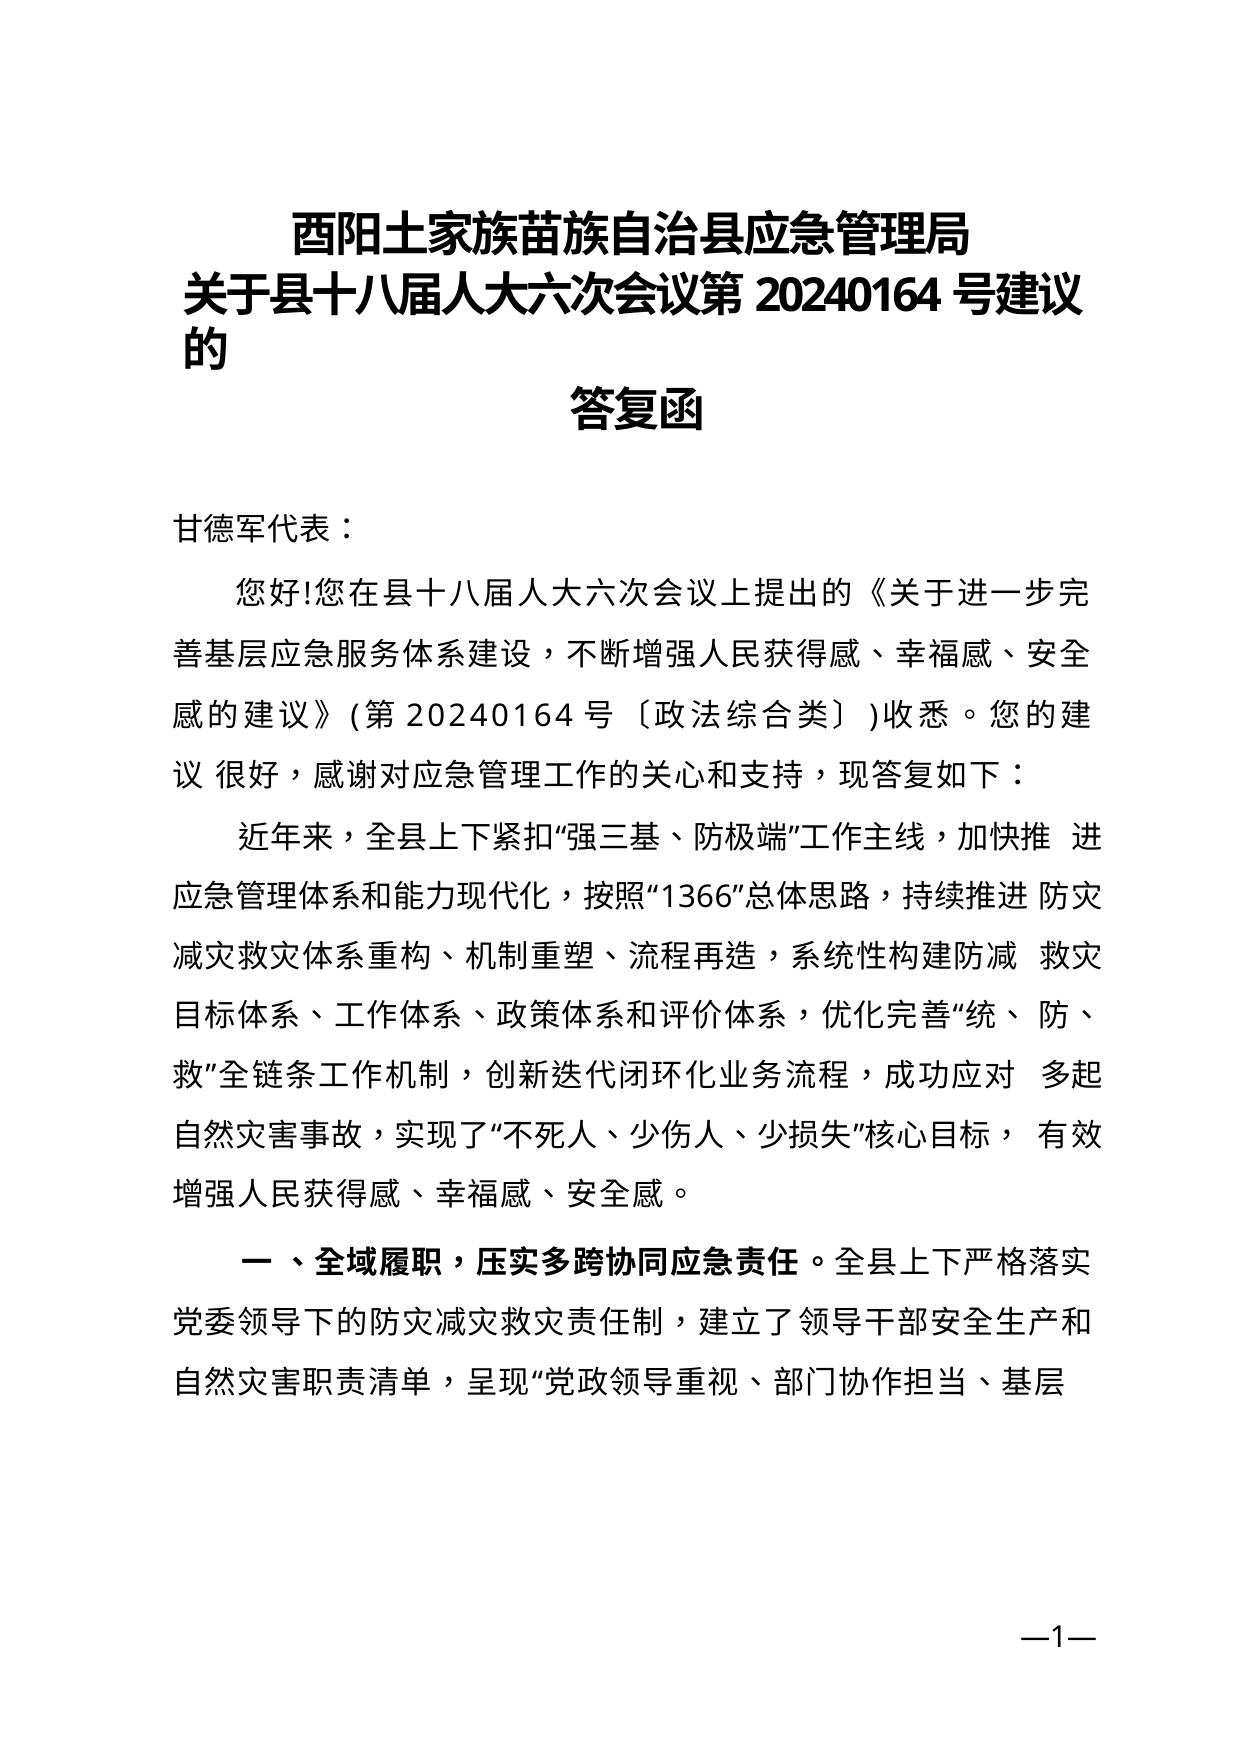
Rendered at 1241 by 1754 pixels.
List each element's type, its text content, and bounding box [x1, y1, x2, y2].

text 甘德军代表： [172, 509, 1103, 549]
text 一 、全域履职，压实多跨协同应急责任。全县上下严格落实 党委领导下的防灾减灾救灾责任制，建立了领导干部安全生产和 自然灾害职责清单，呈现“党政领导重视、部门协作担当、基层 [172, 1240, 1093, 1402]
text 酉阳土家族苗族自治县应急管理局 [290, 204, 1103, 263]
text 答复函 [569, 380, 1103, 438]
text 您好!您在县十八届人大六次会议上提出的《关于进一步完 善基层应急服务体系建设，不断增强人民获得感、幸福感、安全 感的建议》(第20240164号〔政法综合类〕)收悉。您的建议 很好，感谢对应急管理工作的关心和支持，现答复如下： [172, 571, 1092, 796]
text 关于县十八届人大六次会议第20240164号建议的 [182, 266, 1103, 380]
text 近年来，全县上下紧扣“强三基、防极端”工作主线，加快推 进应急管理体系和能力现代化，按照“1366”总体思路，持续推进 防灾减灾救灾体系重构、机制重塑、流程再造，系统性构建防减 救灾目标体系、工作体系、政策体系和评价体系，优化完善“统、 防、救”全链条工作机制，创新迭代闭环化业务流程，成功应对 多起自然灾害事故，实现了“不死人、少伤人、少损失”核心目标， 有效增强人民获得感、幸福感、安全感。 [172, 814, 1103, 1215]
